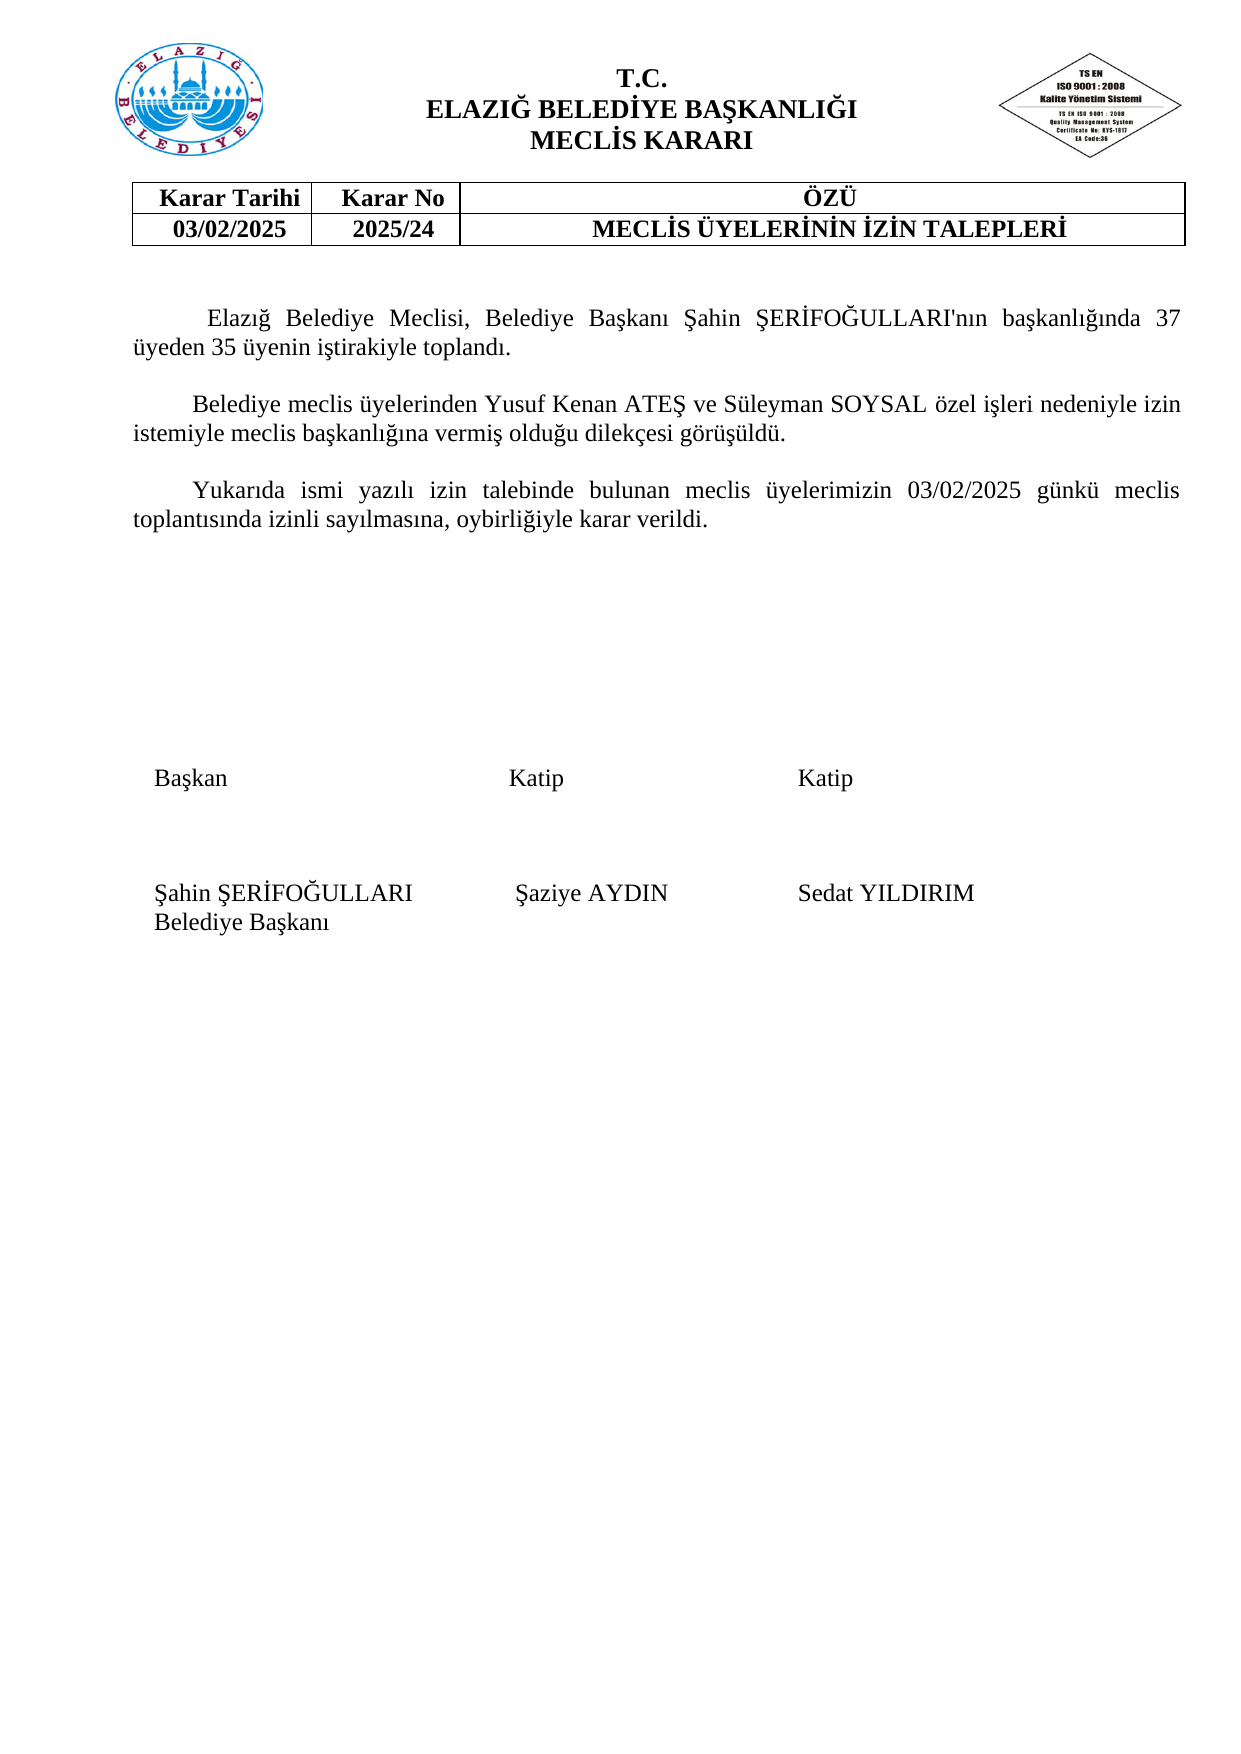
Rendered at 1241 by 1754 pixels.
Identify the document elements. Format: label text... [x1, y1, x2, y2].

picture [987, 43, 1197, 172]
text Belediye Başkanı [148, 907, 1167, 936]
text Belediye meclis üyelerinden Yusuf Kenan ATEŞ ve Süleyman SOYSAL özel işleri nedeniyle izin istemiyle meclis başkanlığına vermiş olduğu dilekçesi görüşüldü. [133, 389, 1181, 447]
text Başkan Katip Katip [148, 763, 1167, 792]
table_header ÖZÜ [461, 183, 1184, 213]
table_cell 03/02/2025 [133, 214, 311, 244]
table_header Karar No [312, 183, 459, 213]
table_header Karar Tarihi [133, 183, 311, 213]
text Elazığ Belediye Meclisi, Belediye Başkanı Şahin ŞERİFOĞULLARI'nın başkanlığında 37 üyeden 35 üyenin iştirakiyle toplandı. [133, 303, 1181, 361]
text Yukarıda ismi yazılı izin talebinde bulunan meclis üyelerimizin 03/02/2025 günkü meclis toplantısında izinli sayılmasına, oybirliğiyle karar verildi. [133, 476, 1181, 533]
picture [115, 43, 263, 156]
text Şahin ŞERİFOĞULLARI Şaziye AYDIN Sedat YILDIRIM [148, 878, 1167, 907]
table_cell 2025/24 [312, 214, 459, 244]
table_cell MECLİS ÜYELERİNİN İZİN TALEPLERİ [461, 214, 1184, 244]
